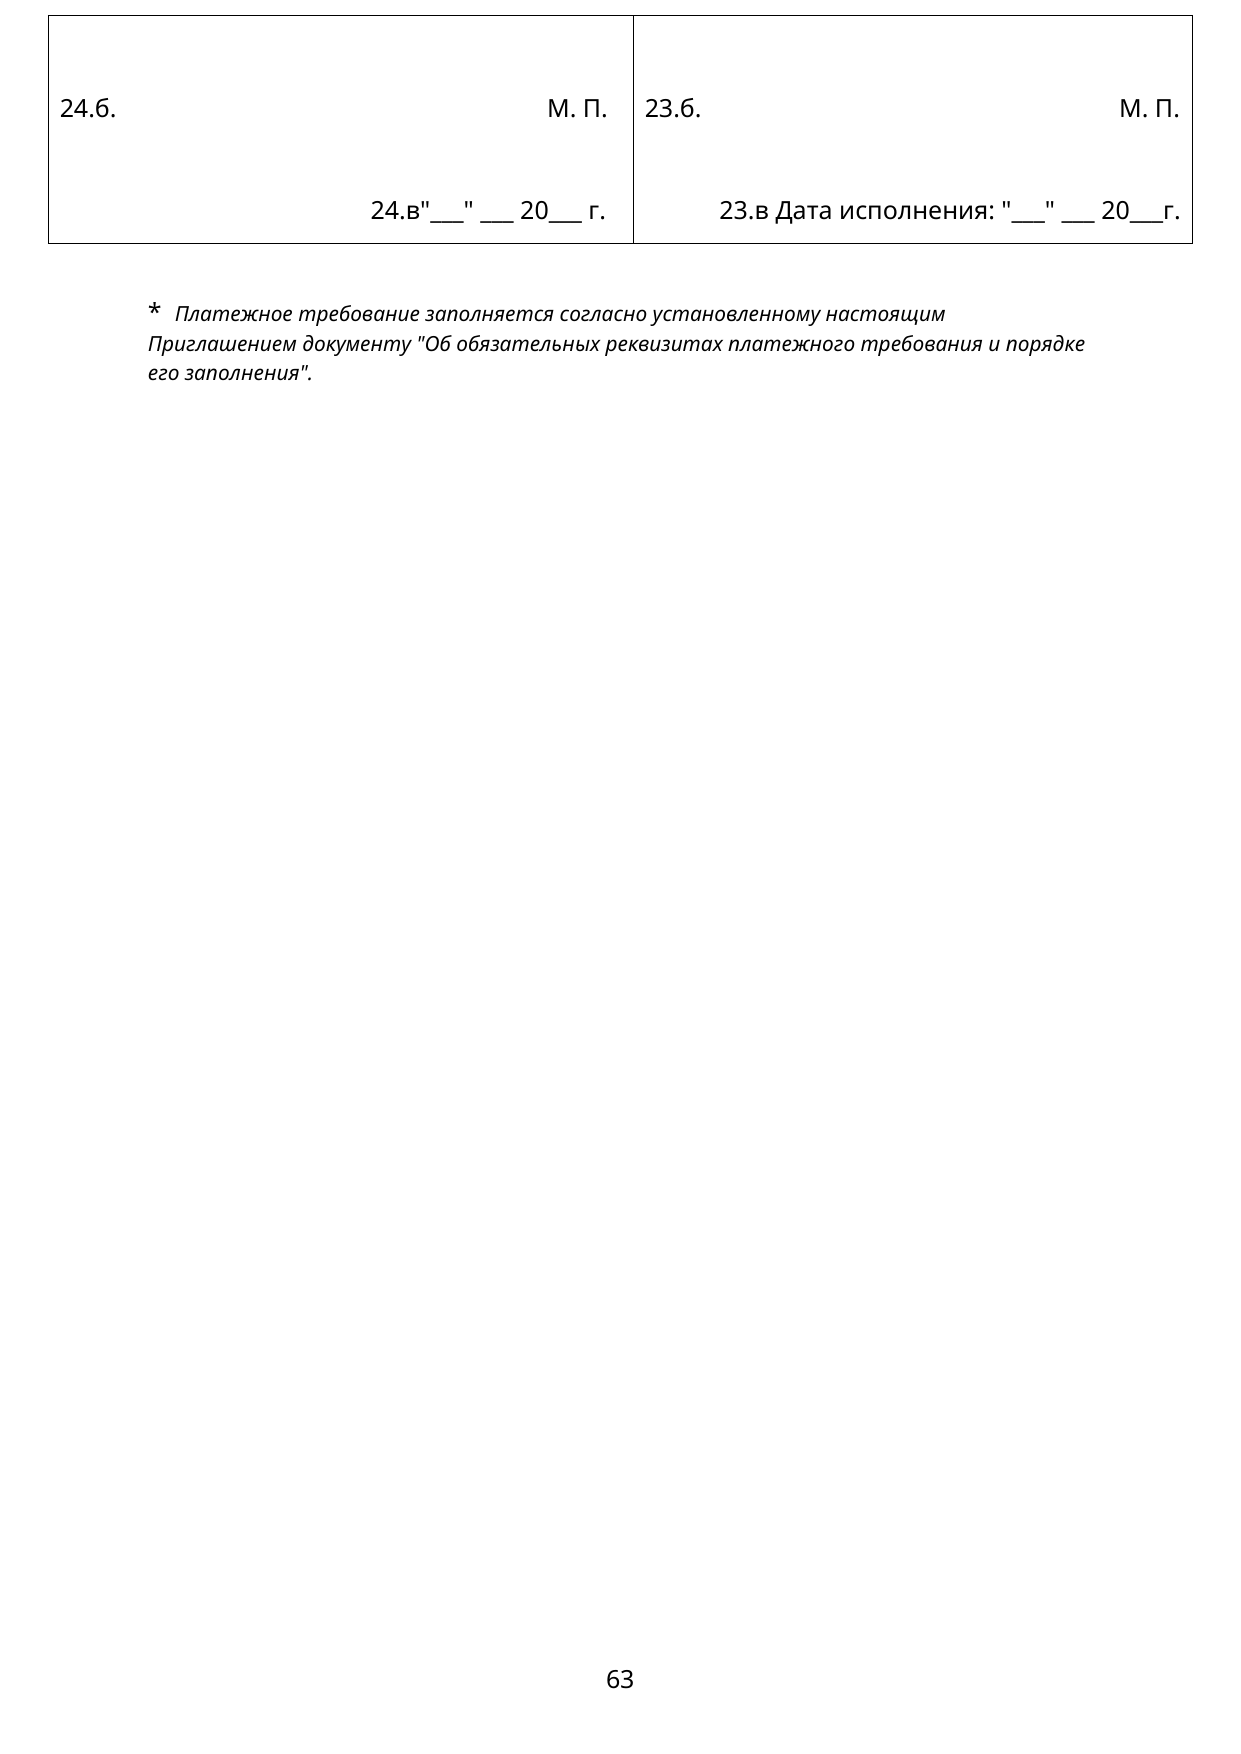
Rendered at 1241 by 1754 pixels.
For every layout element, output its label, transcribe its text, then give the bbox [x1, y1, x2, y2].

table_cell 23.б. М. П. 23.в Дата исполнения: "___" ___ 20___г. [634, 16, 1192, 243]
table_cell 24.б. М. П. 24.в"___" ___ 20___ г. [49, 16, 633, 243]
text * Платежное требование заполняется согласно установленному настоящим Приглашением документу "Об обязательных реквизитах платежного требования и порядке его заполнения". [148, 295, 1092, 386]
